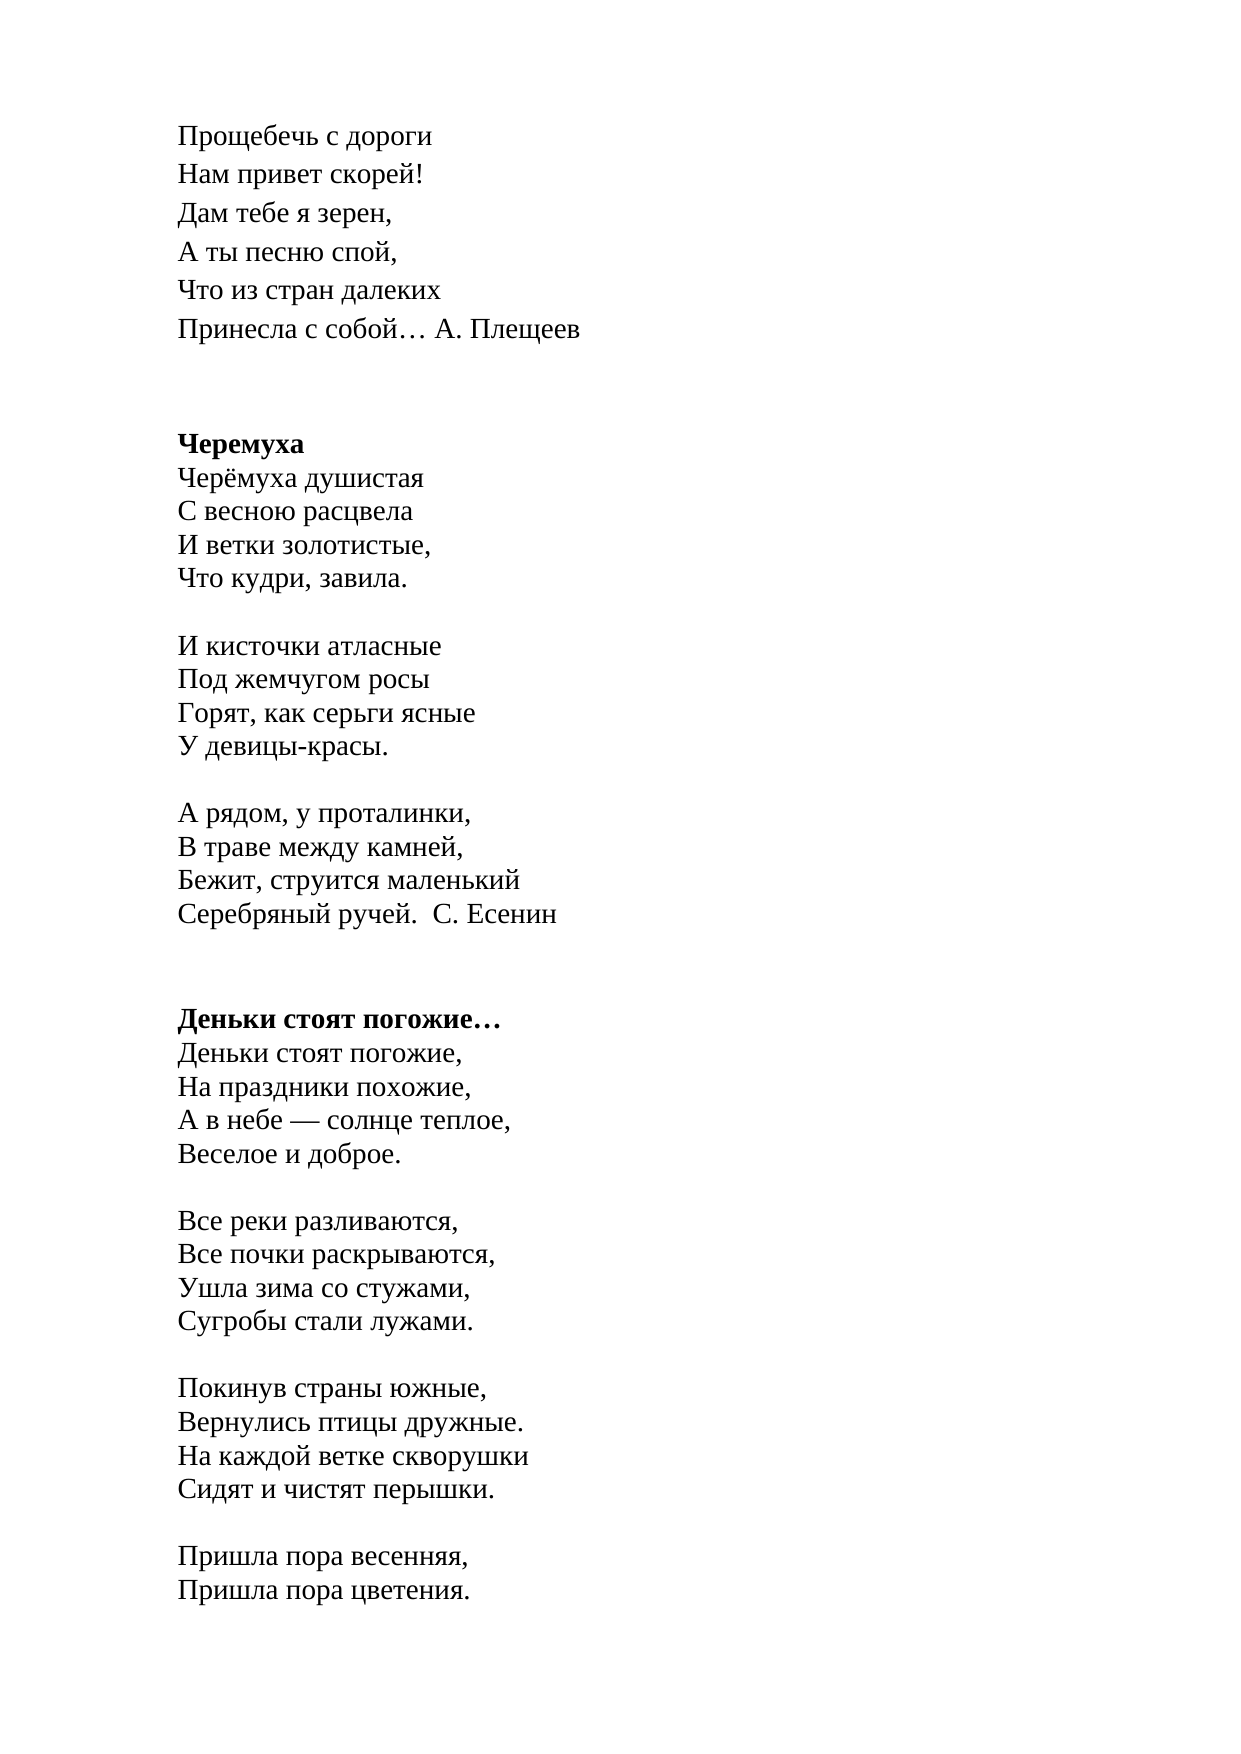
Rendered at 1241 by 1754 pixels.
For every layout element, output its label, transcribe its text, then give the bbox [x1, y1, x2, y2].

text Прощебечь с дороги [177, 118, 1152, 152]
text С весною расцвела [177, 493, 1152, 527]
text А в небе — солнце теплое, [177, 1102, 1152, 1136]
text Сугробы стали лужами. [177, 1303, 1152, 1337]
text Покинув страны южные, [177, 1371, 1152, 1404]
text Бежит, струится маленький [177, 862, 1152, 896]
text Что из стран далеких [177, 272, 1152, 306]
text В траве между камней, [177, 829, 1152, 862]
text Нам привет скорей! [177, 157, 1152, 190]
text Веселое и доброе. [177, 1136, 1152, 1169]
text Дам тебе я зерен, [177, 195, 1152, 229]
text На праздники похожие, [177, 1069, 1152, 1102]
text Черемуха [177, 426, 1152, 460]
text Серебряный ручей. С. Есенин [177, 896, 1152, 929]
text У девицы-красы. [177, 728, 1152, 762]
text И ветки золотистые, [177, 527, 1152, 561]
text Деньки стоят погожие, [177, 1035, 1152, 1069]
text И кисточки атласные [177, 628, 1152, 661]
text Под жемчугом росы [177, 661, 1152, 695]
text Ушла зима со стужами, [177, 1270, 1152, 1303]
text Сидят и чистят перышки. [177, 1471, 1152, 1505]
text Пришла пора цветения. [177, 1572, 1152, 1605]
text Что кудри, завила. [177, 561, 1152, 594]
text Пришла пора весенняя, [177, 1538, 1152, 1572]
text А ты песню спой, [177, 234, 1152, 267]
text Вернулись птицы дружные. [177, 1404, 1152, 1438]
text Горят, как серьги ясные [177, 695, 1152, 728]
text А рядом, у проталинки, [177, 795, 1152, 829]
text Все реки разливаются, [177, 1203, 1152, 1236]
text На каждой ветке скворушки [177, 1438, 1152, 1471]
text Все почки раскрываются, [177, 1236, 1152, 1270]
text Черёмуха душистая [177, 460, 1152, 493]
text Деньки стоят погожие… [177, 1002, 1152, 1035]
text Принесла с собой… А. Плещеев [177, 311, 1152, 344]
